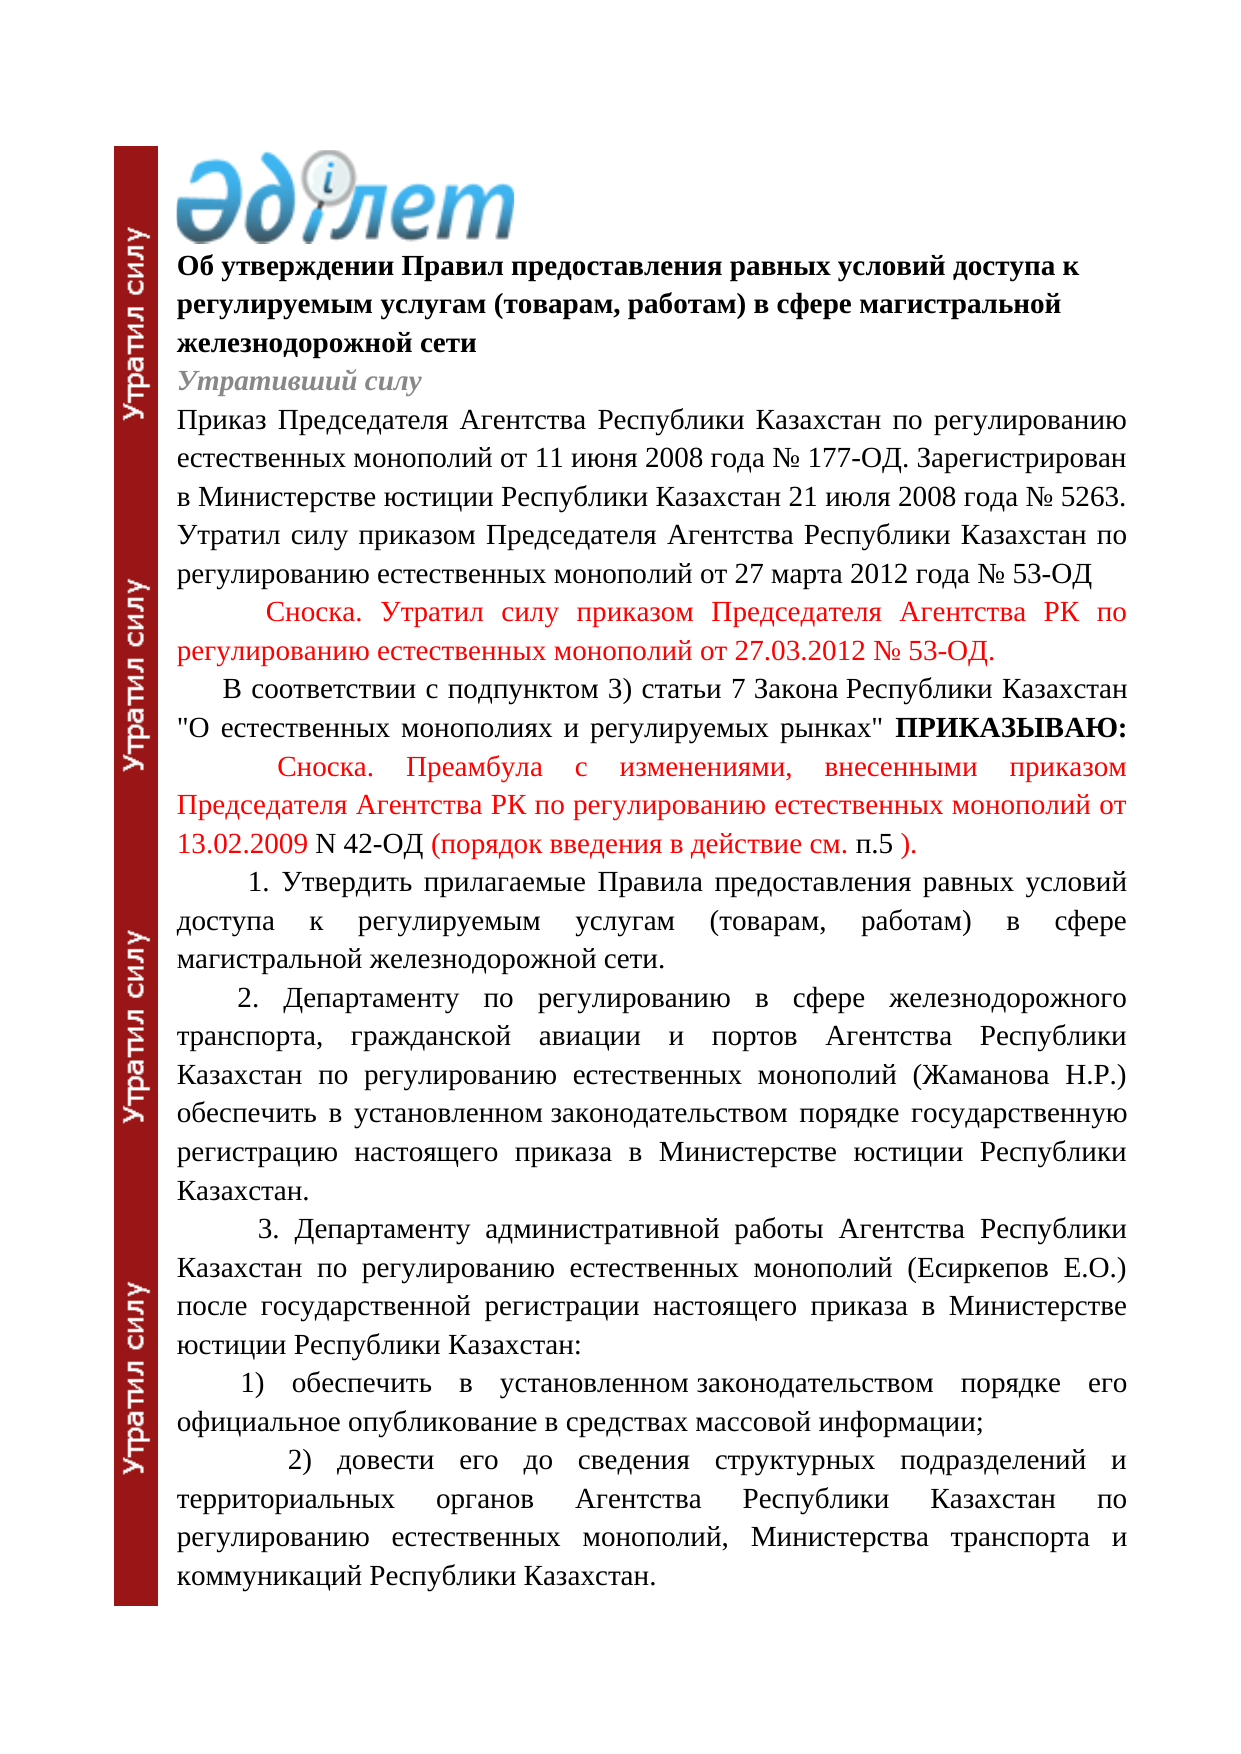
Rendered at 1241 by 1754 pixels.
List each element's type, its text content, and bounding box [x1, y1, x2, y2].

picture [176, 150, 515, 244]
text Приказ Председателя Агентства Республики Казахстан по регулированию естественных монополий от 11 июня 2008 года № 177-ОД. Зарегистрирован в Министерстве юстиции Республики Казахстан 21 июля 2008 года № 5263. Утратил силу приказом Председателя Агентства Республики Казахстан по регулированию естественных монополий от 27 марта 2012 года № 53-ОД [112, 402, 1128, 589]
text 1) обеспечить в установленном законодательством порядке его официальное опубликование в средствах массовой информации; [112, 1365, 1128, 1437]
picture [114, 1592, 158, 1606]
text Об утверждении Правил предоставления равных условий доступа к регулируемым услугам (товарам, работам) в сфере магистральной железнодорожной сети [112, 248, 1128, 358]
text 3. Департаменту административной работы Агентства Республики Казахстан по регулированию естественных монополий (Есиркепов Е.О.) после государственной регистрации настоящего приказа в Министерстве юстиции Республики Казахстан: [112, 1211, 1128, 1360]
text 2) довести его до сведения структурных подразделений и территориальных органов Агентства Республики Казахстан по регулированию естественных монополий, Министерства транспорта и коммуникаций Республики Казахстан. [112, 1442, 1128, 1592]
text Утративший силу [112, 363, 1128, 397]
picture [114, 1360, 158, 1365]
text Сноска. Утратил силу приказом Председателя Агентства РК по регулированию естественных монополий от 27.03.2012 № 53-ОД. [112, 594, 1128, 667]
picture [114, 358, 158, 363]
picture [114, 146, 158, 248]
picture [114, 975, 158, 980]
picture [114, 667, 158, 672]
text В соответствии с подпунктом 3) статьи 7 Закона Республики Казахстан "О естественных монополиях и регулируемых рынках" ПРИКАЗЫВАЮ: Сноска. Преамбула с изменениями, внесенными приказом Председателя Агентства РК по регулированию естественных монополий от 13.02.2009 N 42-ОД (порядок введения в действие см. п.5 ). [112, 672, 1128, 859]
picture [114, 589, 158, 594]
picture [114, 859, 158, 864]
picture [114, 1437, 158, 1442]
text 2. Департаменту по регулированию в сфере железнодорожного транспорта, гражданской авиации и портов Агентства Республики Казахстан по регулированию естественных монополий (Жаманова Н.Р.) обеспечить в установленном законодательством порядке государственную регистрацию настоящего приказа в Министерстве юстиции Республики Казахстан. [112, 980, 1128, 1206]
picture [114, 1206, 158, 1211]
text 1. Утвердить прилагаемые Правила предоставления равных условий доступа к регулируемым услугам (товарам, работам) в сфере магистральной железнодорожной сети. [112, 864, 1128, 975]
picture [114, 397, 158, 402]
